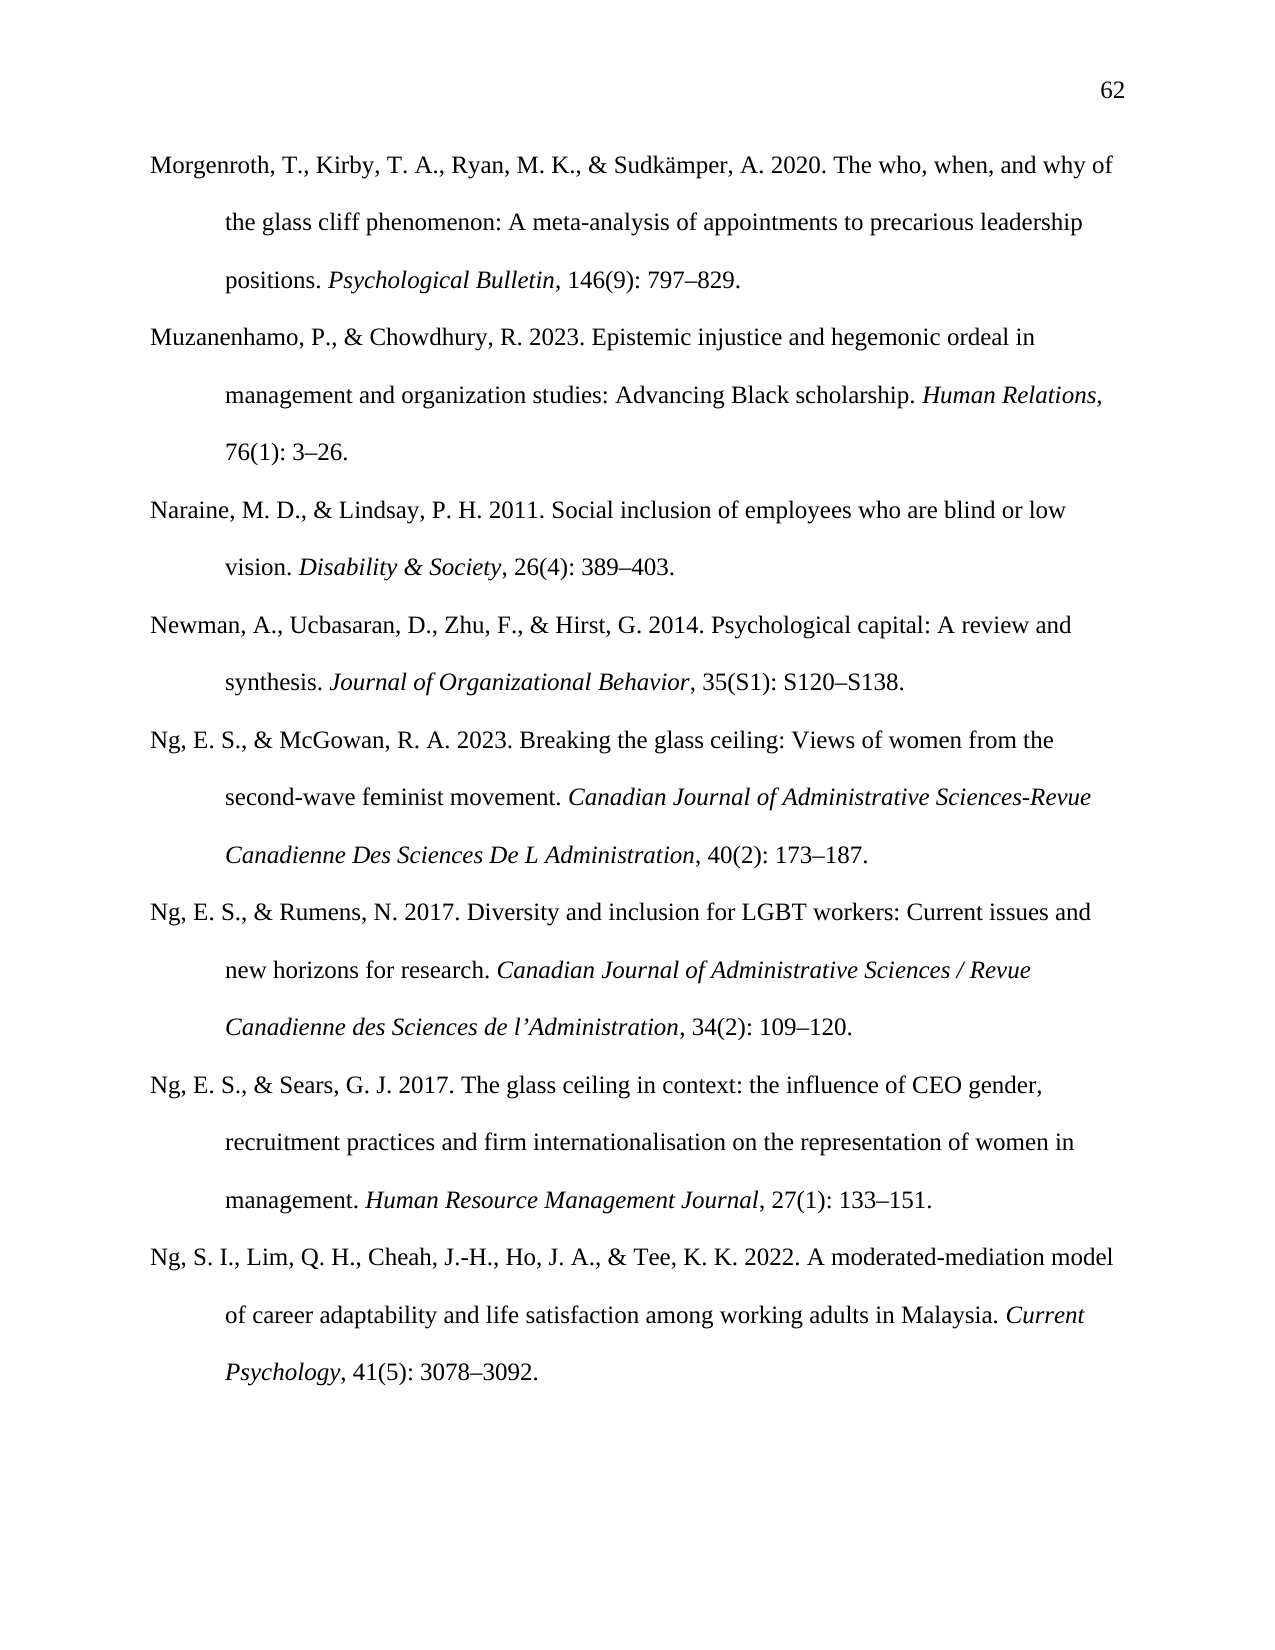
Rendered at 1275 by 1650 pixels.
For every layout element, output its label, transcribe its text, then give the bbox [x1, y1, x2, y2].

text Ng, S. I., Lim, Q. H., Cheah, J.-H., Ho, J. A., & Tee, K. K. 2022. A moderated-mediation model of career adaptability and life satisfaction among working adults in Malaysia. Current Psychology, 41(5): 3078–3092. [150, 1242, 1125, 1386]
text Ng, E. S., & Sears, G. J. 2017. The glass ceiling in context: the influence of CEO gender, recruitment practices and firm internationalisation on the representation of women in management. Human Resource Management Journal, 27(1): 133–151. [150, 1070, 1125, 1214]
text Ng, E. S., & McGowan, R. A. 2023. Breaking the glass ceiling: Views of women from the second-wave feminist movement. Canadian Journal of Administrative Sciences-Revue Canadienne Des Sciences De L Administration, 40(2): 173–187. [150, 725, 1125, 869]
text Ng, E. S., & Rumens, N. 2017. Diversity and inclusion for LGBT workers: Current issues and new horizons for research. Canadian Journal of Administrative Sciences / Revue Canadienne des Sciences de l’Administration, 34(2): 109–120. [150, 897, 1125, 1041]
text Newman, A., Ucbasaran, D., Zhu, F., & Hirst, G. 2014. Psychological capital: A review and synthesis. Journal of Organizational Behavior, 35(S1): S120–S138. [150, 610, 1125, 696]
text Naraine, M. D., & Lindsay, P. H. 2011. Social inclusion of employees who are blind or low vision. Disability & Society, 26(4): 389–403. [150, 495, 1125, 581]
text Morgenroth, T., Kirby, T. A., Ryan, M. K., & Sudkämper, A. 2020. The who, when, and why of the glass cliff phenomenon: A meta-analysis of appointments to precarious leadership positions. Psychological Bulletin, 146(9): 797–829. [150, 150, 1125, 294]
text Muzanenhamo, P., & Chowdhury, R. 2023. Epistemic injustice and hegemonic ordeal in management and organization studies: Advancing Black scholarship. Human Relations, 76(1): 3–26. [150, 322, 1125, 466]
